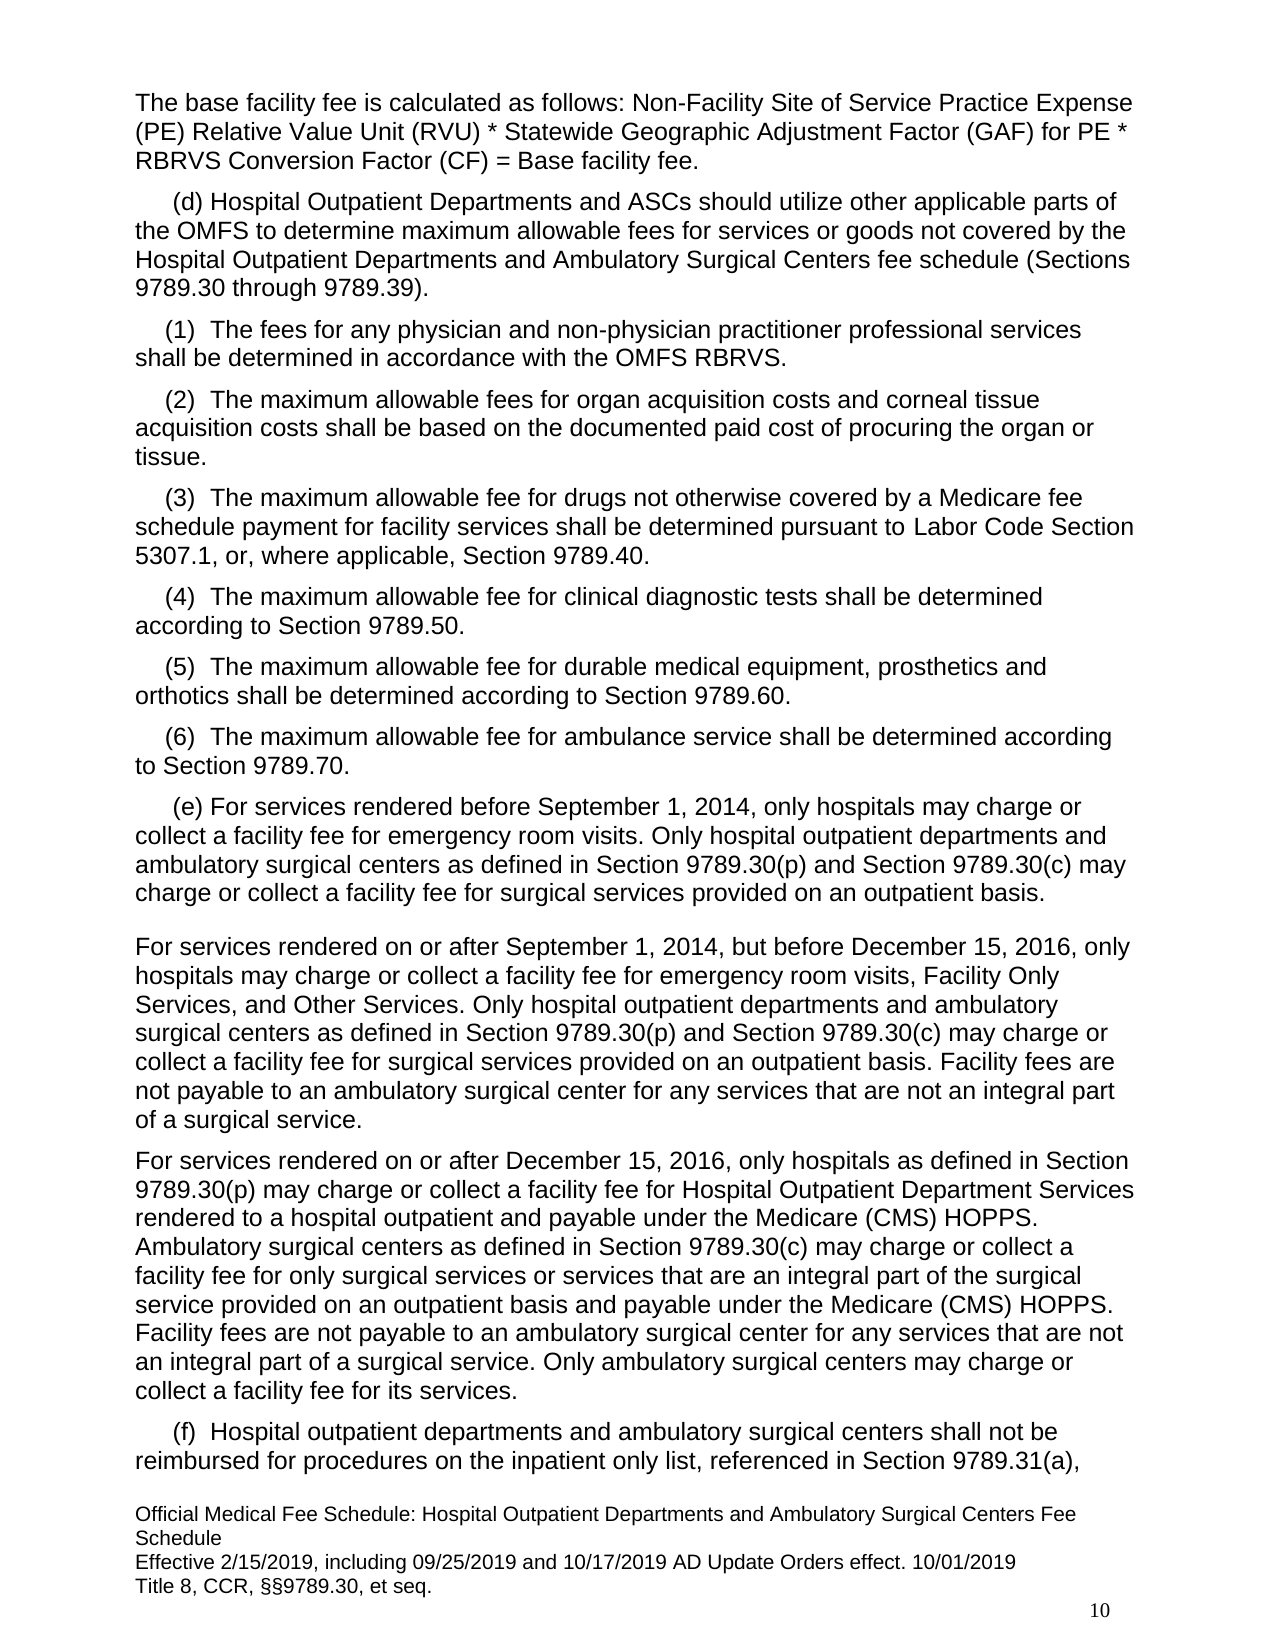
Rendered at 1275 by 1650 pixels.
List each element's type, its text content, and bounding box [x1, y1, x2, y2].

text The base facility fee is calculated as follows: Non-Facility Site of Service Practice Expense (PE) Relative Value Unit (RVU) * Statewide Geographic Adjustment Factor (GAF) for PE * RBRVS Conversion Factor (CF) = Base facility fee. [135, 88, 1140, 174]
text For services rendered on or after December 15, 2016, only hospitals as defined in Section 9789.30(p) may charge or collect a facility fee for Hospital Outpatient Department Services rendered to a hospital outpatient and payable under the Medicare (CMS) HOPPS. Ambulatory surgical centers as defined in Section 9789.30(c) may charge or collect a facility fee for only surgical services or services that are an integral part of the surgical service provided on an outpatient basis and payable under the Medicare (CMS) HOPPS. Facility fees are not payable to an ambulatory surgical center for any services that are not an integral part of a surgical service. Only ambulatory surgical centers may charge or collect a facility fee for its services. [135, 1146, 1140, 1404]
list The fees for any physician and non-physician practitioner professional services shall be determined in accordance with the OMFS RBRVS. [135, 314, 1140, 372]
list The maximum allowable fee for drugs not otherwise covered by a Medicare fee schedule payment for facility services shall be determined pursuant to Labor Code Section 5307.1, or, where applicable, Section 9789.40. [135, 483, 1140, 569]
list Hospital Outpatient Departments and ASCs should utilize other applicable parts of the OMFS to determine maximum allowable fees for services or goods not covered by the Hospital Outpatient Departments and Ambulatory Surgical Centers fee schedule (Sections 9789.30 through 9789.39). [135, 187, 1140, 302]
list For services rendered before September 1, 2014, only hospitals may charge or collect a facility fee for emergency room visits. Only hospital outpatient departments and ambulatory surgical centers as defined in Section 9789.30(p) and Section 9789.30(c) may charge or collect a facility fee for surgical services provided on an outpatient basis. [135, 792, 1140, 907]
list The maximum allowable fee for ambulance service shall be determined according to Section 9789.70. [135, 722, 1140, 779]
text For services rendered on or after September 1, 2014, but before December 15, 2016, only hospitals may charge or collect a facility fee for emergency room visits, Facility Only Services, and Other Services. Only hospital outpatient departments and ambulatory surgical centers as defined in Section 9789.30(p) and Section 9789.30(c) may charge or collect a facility fee for surgical services provided on an outpatient basis. Facility fees are not payable to an ambulatory surgical center for any services that are not an integral part of a surgical service. [135, 932, 1140, 1133]
list The maximum allowable fee for clinical diagnostic tests shall be determined according to Section 9789.50. [135, 582, 1140, 639]
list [135, 1417, 1140, 1474]
list The maximum allowable fee for durable medical equipment, prosthetics and orthotics shall be determined according to Section 9789.60. [135, 652, 1140, 709]
list The maximum allowable fees for organ acquisition costs and corneal tissue acquisition costs shall be based on the documented paid cost of procuring the organ or tissue. [135, 384, 1140, 471]
